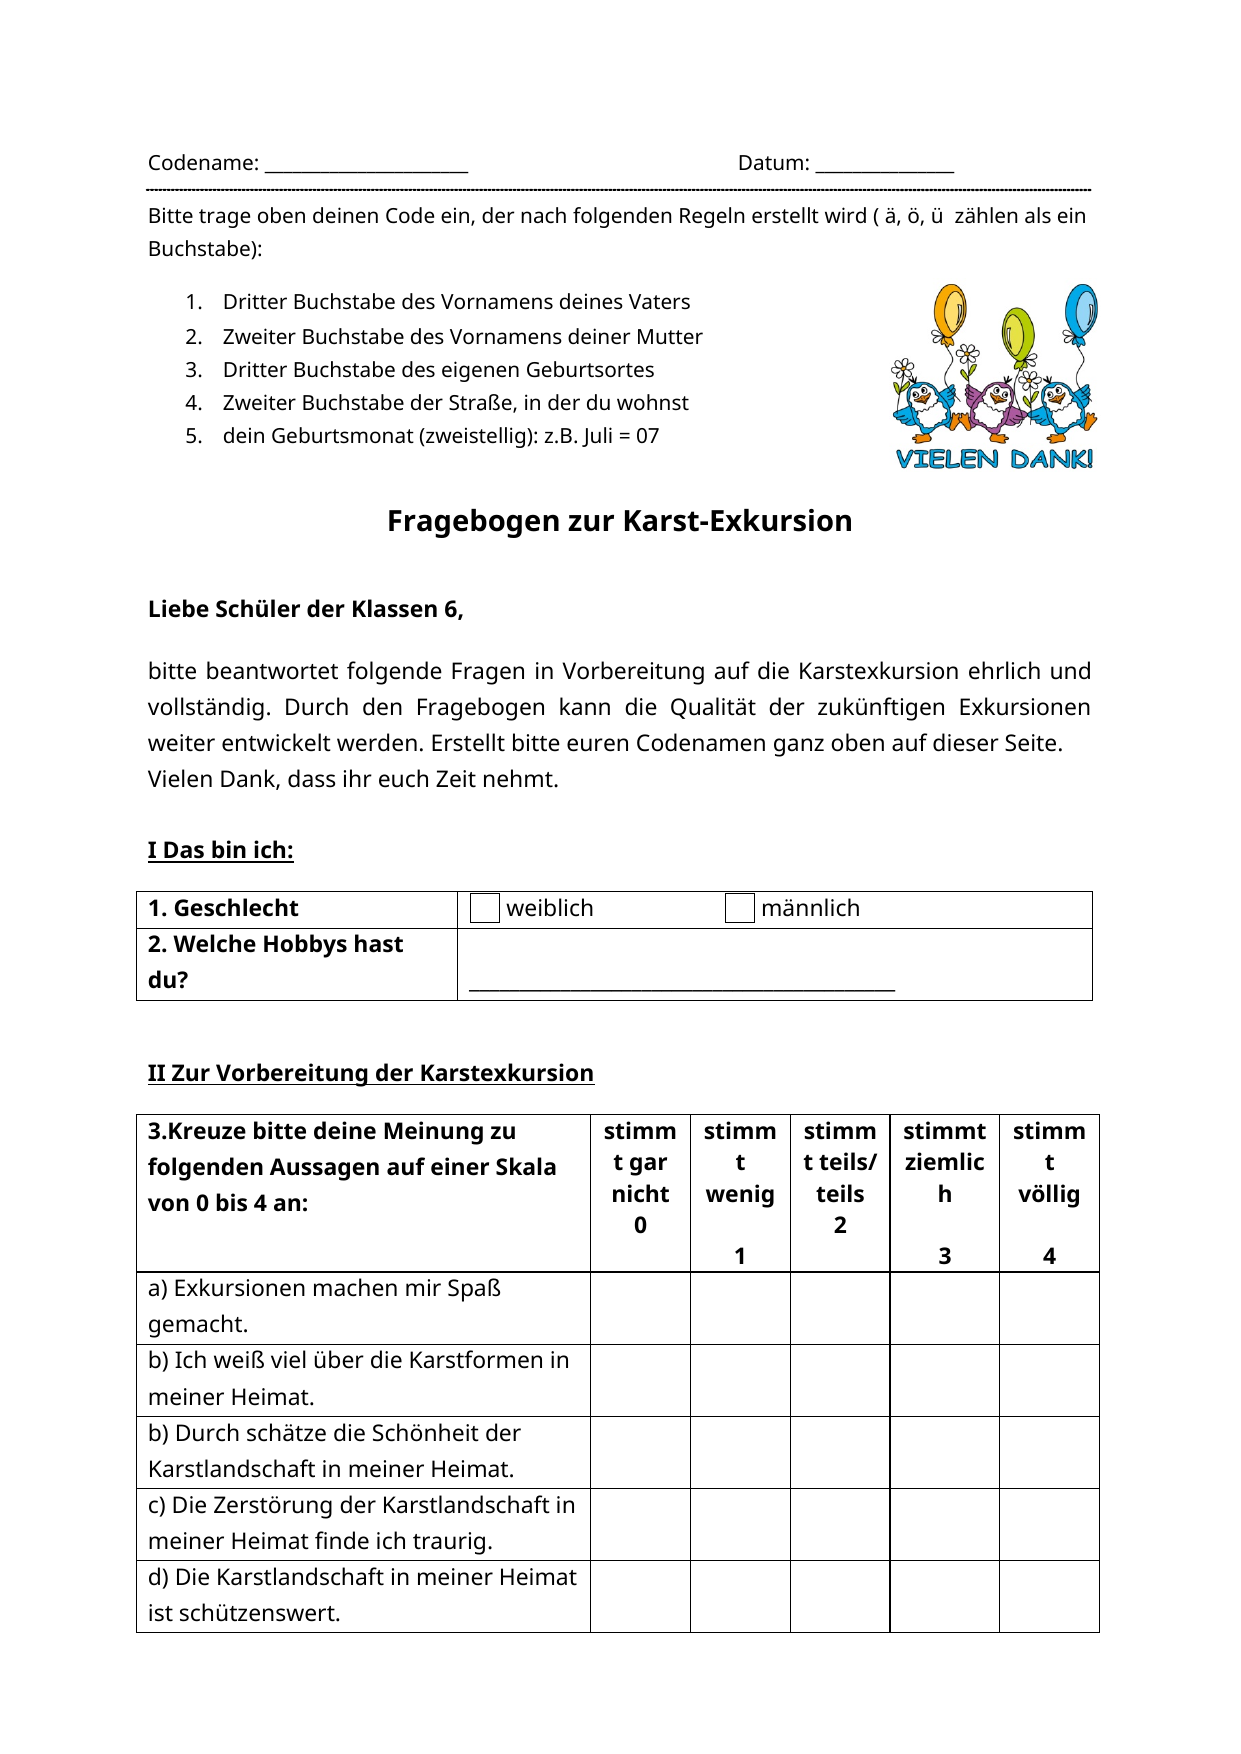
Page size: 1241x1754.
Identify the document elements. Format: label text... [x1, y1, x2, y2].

table_cell [791, 1417, 889, 1488]
table_header stimmt teils/ teils 2 [791, 1115, 889, 1271]
table_cell [891, 1417, 999, 1488]
table_cell [591, 1345, 690, 1416]
table_cell b) Durch schätze die Schönheit der Karstlandschaft in meiner Heimat. [137, 1417, 590, 1488]
text Bitte trage oben deinen Code ein, der nach folgenden Regeln erstellt wird ( ä, ö, ü zählen als ein Buchstabe): [148, 201, 1093, 262]
list dein Geburtsmonat (zweistellig): z.B. Juli = 07 [185, 421, 889, 449]
list Dritter Buchstabe des Vornamens deines Vaters [185, 287, 889, 316]
list Zweiter Buchstabe der Straße, in der du wohnst [185, 388, 889, 417]
table_cell [591, 1417, 690, 1488]
text Vielen Dank, dass ihr euch Zeit nehmt. [148, 763, 1093, 794]
table_cell [791, 1561, 889, 1632]
table_cell [591, 1489, 690, 1560]
table_cell [891, 1273, 999, 1343]
table_header stimmt ziemlich 3 [891, 1115, 999, 1271]
text Liebe Schüler der Klassen 6, [148, 593, 1093, 624]
table_cell [1000, 1345, 1099, 1416]
table_cell [691, 1417, 790, 1488]
list Dritter Buchstabe des eigenen Geburtsortes [185, 356, 889, 384]
table_cell [591, 1561, 690, 1632]
table_cell b) Ich weiß viel über die Karstformen in meiner Heimat. [137, 1345, 590, 1416]
table_header 3.Kreuze bitte deine Meinung zu folgenden Aussagen auf einer Skala von 0 bis 4 an: [137, 1115, 590, 1271]
table_cell d) Die Karstlandschaft in meiner Heimat ist schützenswert. [137, 1561, 590, 1632]
table_cell 2. Welche Hobbys hast du? [137, 929, 457, 999]
table_header stimmt wenig 1 [691, 1115, 790, 1271]
table_cell [791, 1489, 889, 1560]
table_cell [791, 1273, 889, 1343]
table_cell [1000, 1561, 1099, 1632]
table_cell [691, 1561, 790, 1632]
table_cell [691, 1489, 790, 1560]
table_cell a) Exkursionen machen mir Spaß gemacht. [137, 1273, 590, 1343]
table_cell __________________________________________ [458, 929, 1092, 999]
picture [889, 278, 1102, 472]
table_header stimmt völlig 4 [1000, 1115, 1099, 1271]
table_cell [691, 1345, 790, 1416]
text Codename: ______________________ Datum: _______________ [148, 148, 1093, 176]
text I Das bin ich: [148, 834, 1093, 866]
table_header weiblich männlich [458, 892, 1092, 927]
table_cell [591, 1273, 690, 1343]
text Fragebogen zur Karst-Exkursion [148, 500, 1093, 540]
table_cell c) Die Zerstörung der Karstlandschaft in meiner Heimat finde ich traurig. [137, 1489, 590, 1560]
table_cell [1000, 1417, 1099, 1488]
table_cell [891, 1345, 999, 1416]
table_cell [891, 1561, 999, 1632]
table_cell [891, 1489, 999, 1560]
table_cell [1000, 1273, 1099, 1343]
list Zweiter Buchstabe des Vornamens deiner Mutter [185, 320, 889, 351]
table_header stimmt gar nicht 0 [591, 1115, 690, 1271]
text II Zur Vorbereitung der Karstexkursion [148, 1057, 1093, 1088]
table_cell [791, 1345, 889, 1416]
table_cell [691, 1273, 790, 1343]
table_header 1. Geschlecht [137, 892, 457, 927]
text bitte beantwortet folgende Fragen in Vorbereitung auf die Karstexkursion ehrlich und vollständig. Durch den Fragebogen kann die Qualität der zukünftigen Exkursionen weiter entwickelt werden. Erstellt bitte euren Codenamen ganz oben auf dieser Seite. [148, 655, 1093, 758]
table_cell [1000, 1489, 1099, 1560]
